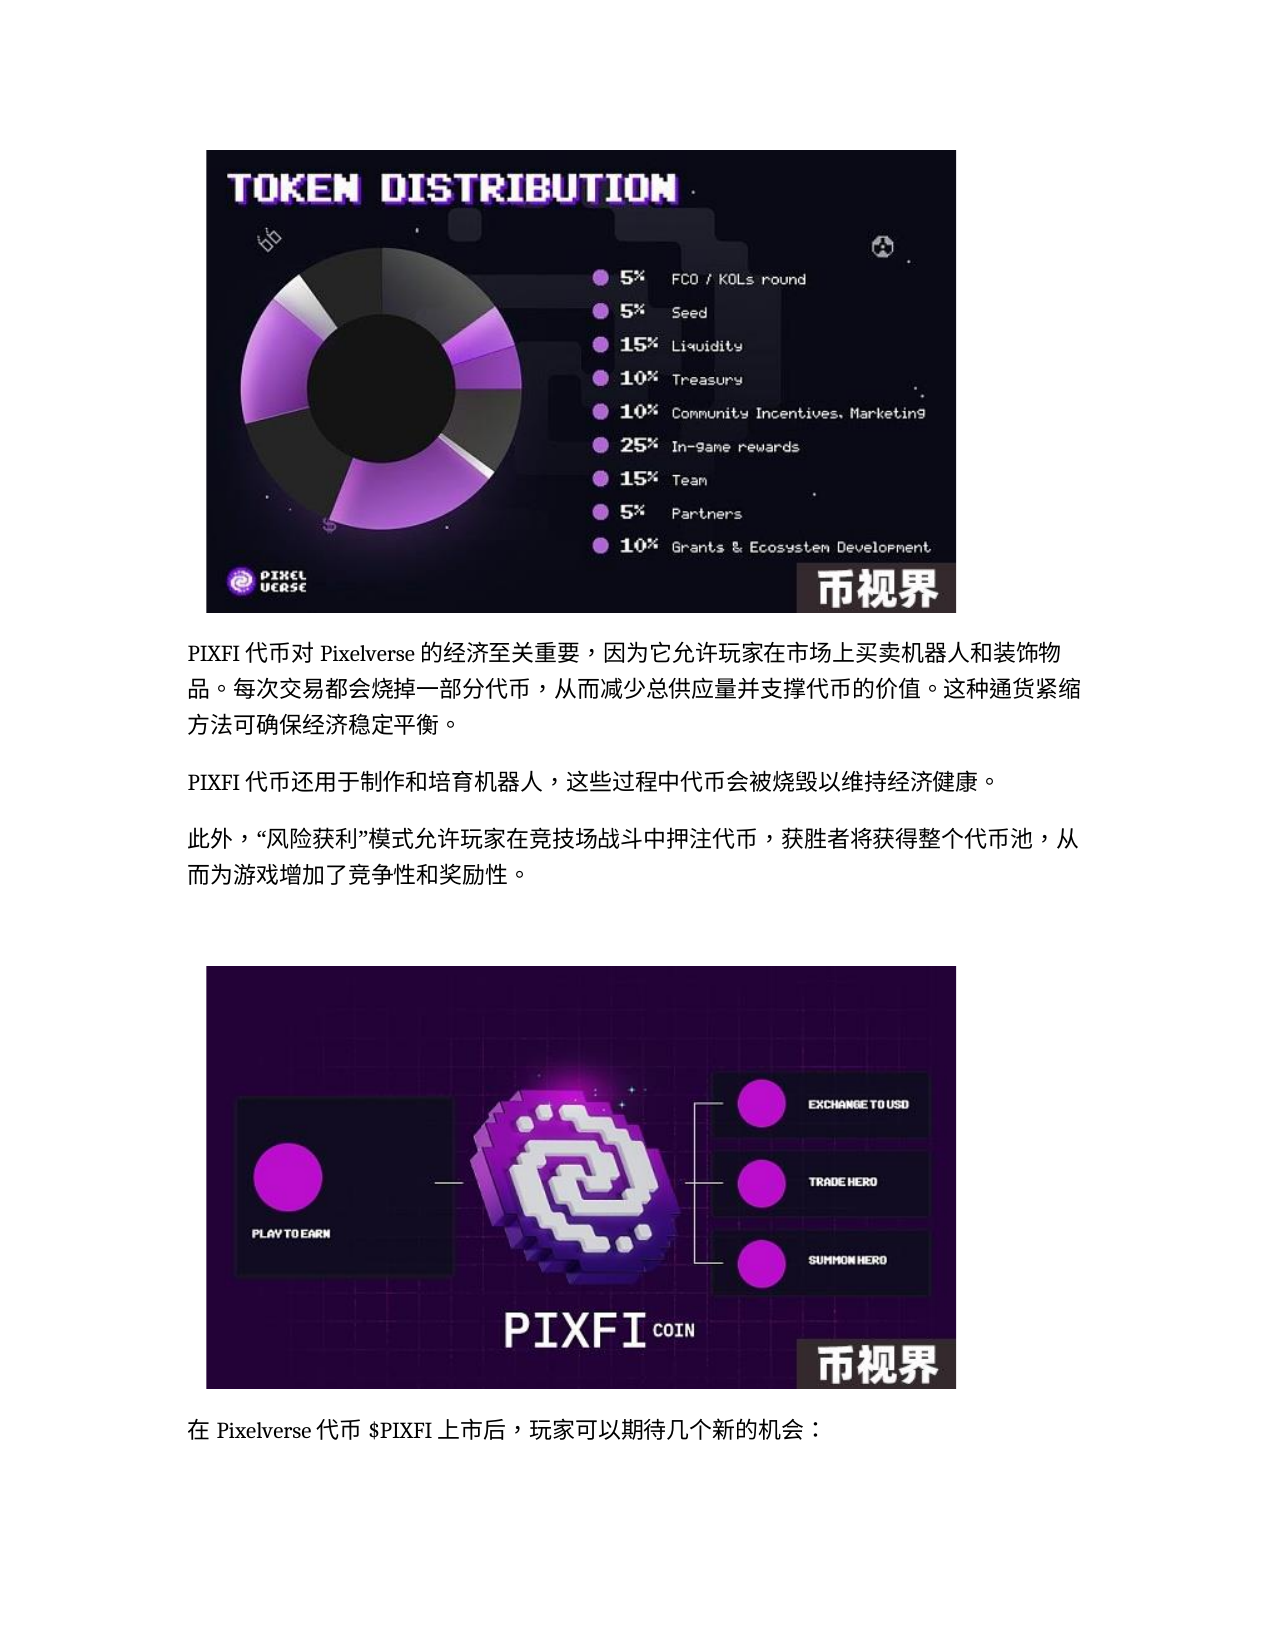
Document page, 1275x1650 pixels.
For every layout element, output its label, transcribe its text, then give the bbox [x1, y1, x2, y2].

text 在 Pixelverse 代币 $PIXFI 上市后，玩家可以期待几个新的机会： [187, 1413, 1087, 1445]
text PIXFI 代币还用于制作和培育机器人，这些过程中代币会被烧毁以维持经济健康。 [187, 766, 1087, 797]
picture [206, 150, 957, 613]
picture [206, 966, 957, 1389]
text PIXFI 代币对 Pixelverse 的经济至关重要，因为它允许玩家在市场上买卖机器人和装饰物品。每次交易都会烧掉一部分代币，从而减少总供应量并支撑代币的价值。这种通货紧缩方法可确保经济稳定平衡。 [187, 637, 1087, 740]
text 此外，“风险获利”模式允许玩家在竞技场战斗中押注代币，获胜者将获得整个代币池，从而为游戏增加了竞争性和奖励性。 [187, 823, 1087, 890]
